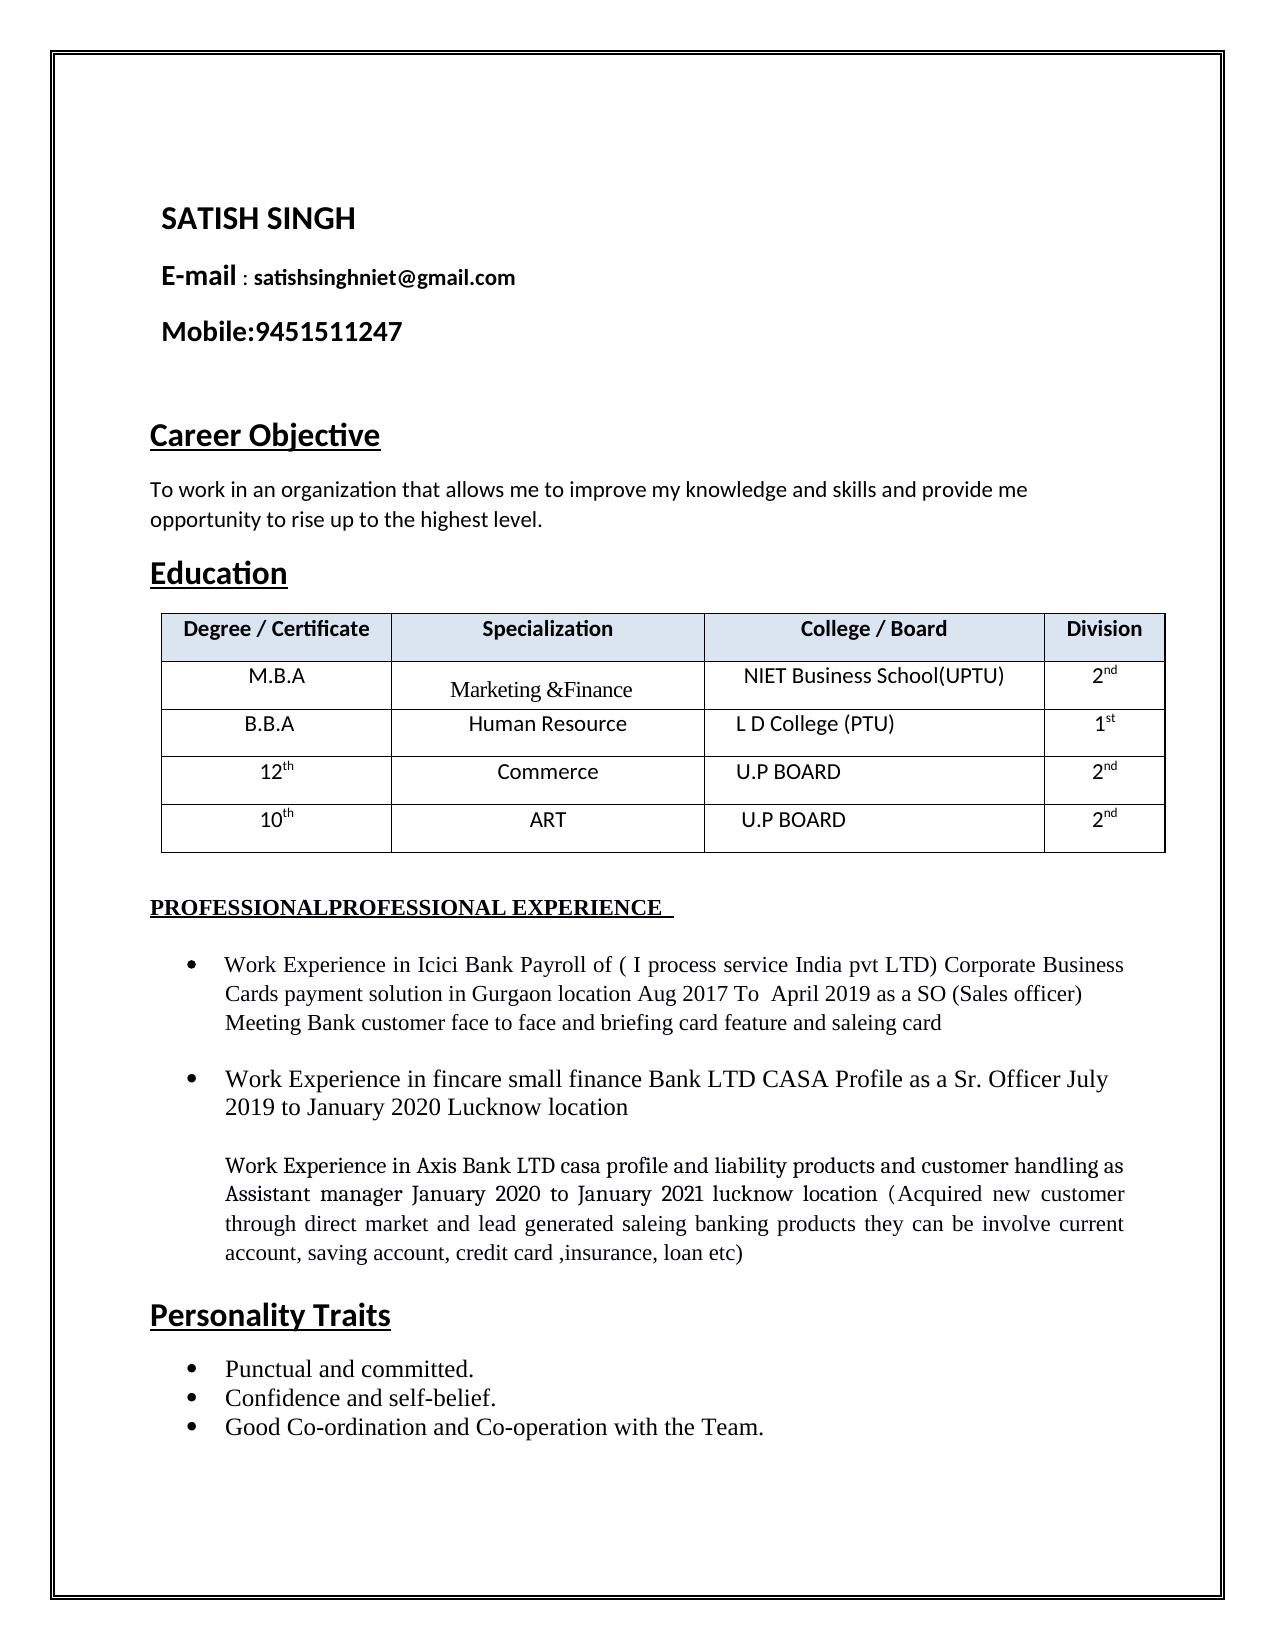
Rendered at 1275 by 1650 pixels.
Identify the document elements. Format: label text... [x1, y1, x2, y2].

text PROFESSIONALPROFESSIONAL EXPERIENCE [150, 891, 1125, 920]
table_cell 12th [162, 757, 391, 804]
text Career Objective [150, 414, 1125, 455]
table_cell NIET Business School(UPTU) [705, 662, 1044, 708]
table_cell ART [392, 805, 704, 852]
table_cell 2nd [1045, 805, 1164, 852]
table_cell M.B.A [162, 662, 391, 708]
table_cell Human Resource [392, 710, 704, 756]
table_header SATISH SINGH E-mail : satishsinghniet@gmail.com Mobile:9451511247 [150, 197, 1126, 414]
table_header Division [1045, 614, 1164, 661]
list Good Co-ordination and Co-operation with the Team. [187, 1412, 1125, 1441]
table_cell 10th [162, 805, 391, 852]
text Personality Traits [150, 1294, 1125, 1334]
text Education [150, 552, 1125, 593]
list Punctual and committed. [187, 1354, 1125, 1383]
table_header Specialization [392, 614, 704, 661]
table_cell 1st [1045, 710, 1164, 756]
table_cell U.P BOARD [705, 757, 1044, 804]
table_header Degree / Certificate [162, 614, 391, 661]
table_cell L D College (PTU) [705, 710, 1044, 756]
table_header College / Board [705, 614, 1044, 661]
table_cell U.P BOARD [705, 805, 1044, 852]
table_cell 2nd [1045, 662, 1164, 708]
text Meeting Bank customer face to face and briefing card feature and saleing card [225, 1006, 1125, 1035]
text Work Experience in Axis Bank LTD casa profile and liability products and customer handling as Assistant manager January 2020 to January 2021 lucknow location (Acquired new customer through direct market and lead generated saleing banking products they can be involve current account, saving account, credit card ,insurance, loan etc) [225, 1150, 1125, 1265]
text To work in an organization that allows me to improve my knowledge and skills and provide me opportunity to rise up to the highest level. [150, 475, 1125, 533]
list Confidence and self-belief. [187, 1383, 1125, 1412]
table_cell 2nd [1045, 757, 1164, 804]
list Work Experience in fincare small finance Bank LTD CASA Profile as a Sr. Officer July 2019 to January 2020 Lucknow location [187, 1064, 1125, 1121]
table_cell Commerce [392, 757, 704, 804]
table_cell B.B.A [162, 710, 391, 756]
table_cell Marketing &Finance [392, 662, 704, 708]
list Work Experience in Icici Bank Payroll of ( I process service India pvt LTD) Corporate Business Cards payment solution in Gurgaon location Aug 2017 To April 2019 as a SO (Sales officer) [187, 949, 1125, 1006]
